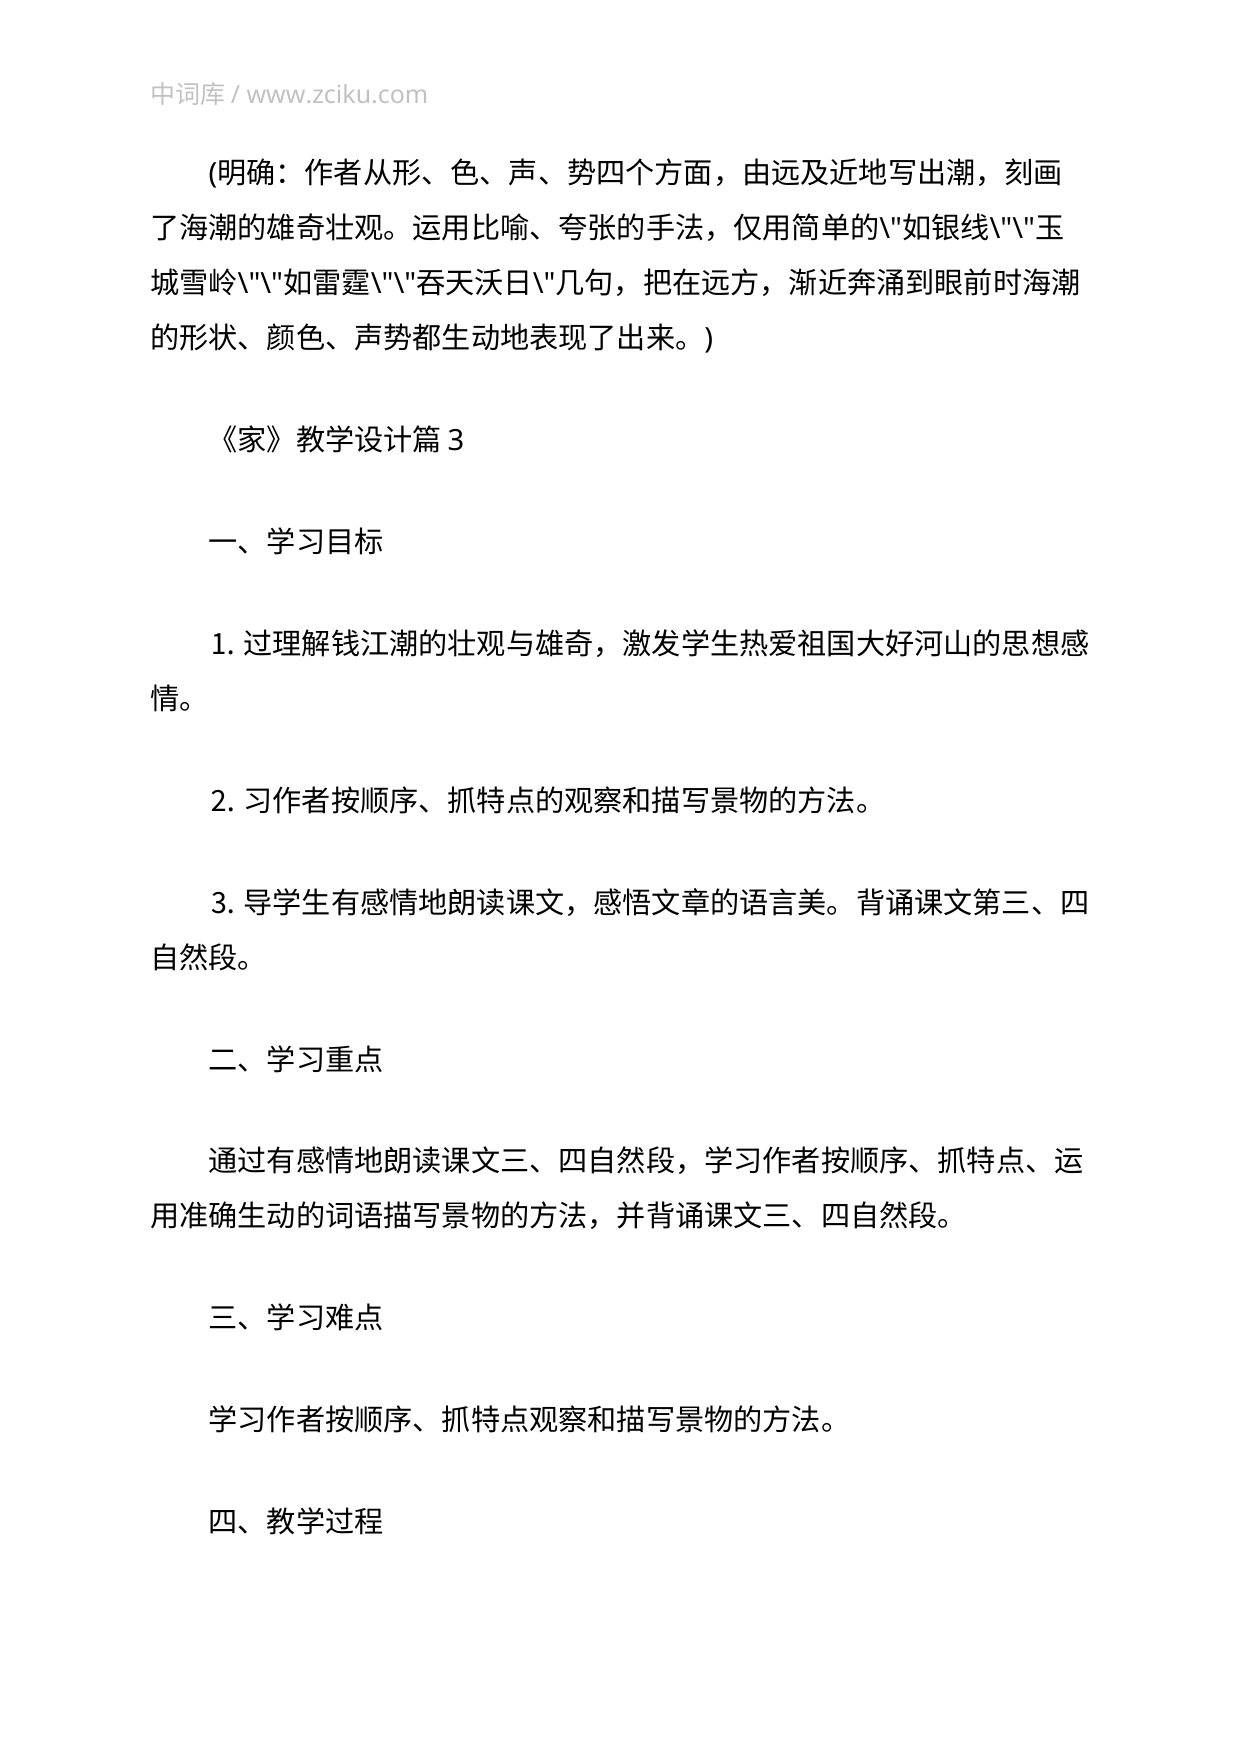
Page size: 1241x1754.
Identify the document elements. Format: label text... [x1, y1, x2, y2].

text 《家》教学设计篇3 [150, 417, 1090, 459]
text 学习作者按顺序、抓特点观察和描写景物的方法。 [150, 1396, 1090, 1439]
text (明确：作者从形、色、声、势四个方面，由远及近地写出潮，刻画了海潮的雄奇壮观。运用比喻、夸张的手法，仅用简单的\"如银线\"\"玉城雪岭\"\"如雷霆\"\"吞天沃日\"几句，把在远方，渐近奔涌到眼前时海潮的形状、颜色、声势都生动地表现了出来。) [150, 150, 1090, 357]
text 二、学习重点 [150, 1036, 1090, 1078]
text 一、学习目标 [150, 519, 1090, 561]
text 通过有感情地朗读课文三、四自然段，学习作者按顺序、抓特点、运用准确生动的词语描写景物的方法，并背诵课文三、四自然段。 [150, 1138, 1090, 1235]
text 四、教学过程 [150, 1498, 1090, 1541]
text ⒊导学生有感情地朗读课文，感悟文章的语言美。背诵课文第三、四自然段。 [150, 879, 1090, 977]
text ⒈过理解钱江潮的壮观与雄奇，激发学生热爱祖国大好河山的思想感情。 [150, 621, 1090, 718]
text ⒉习作者按顺序、抓特点的观察和描写景物的方法。 [150, 777, 1090, 820]
text 三、学习难点 [150, 1295, 1090, 1337]
